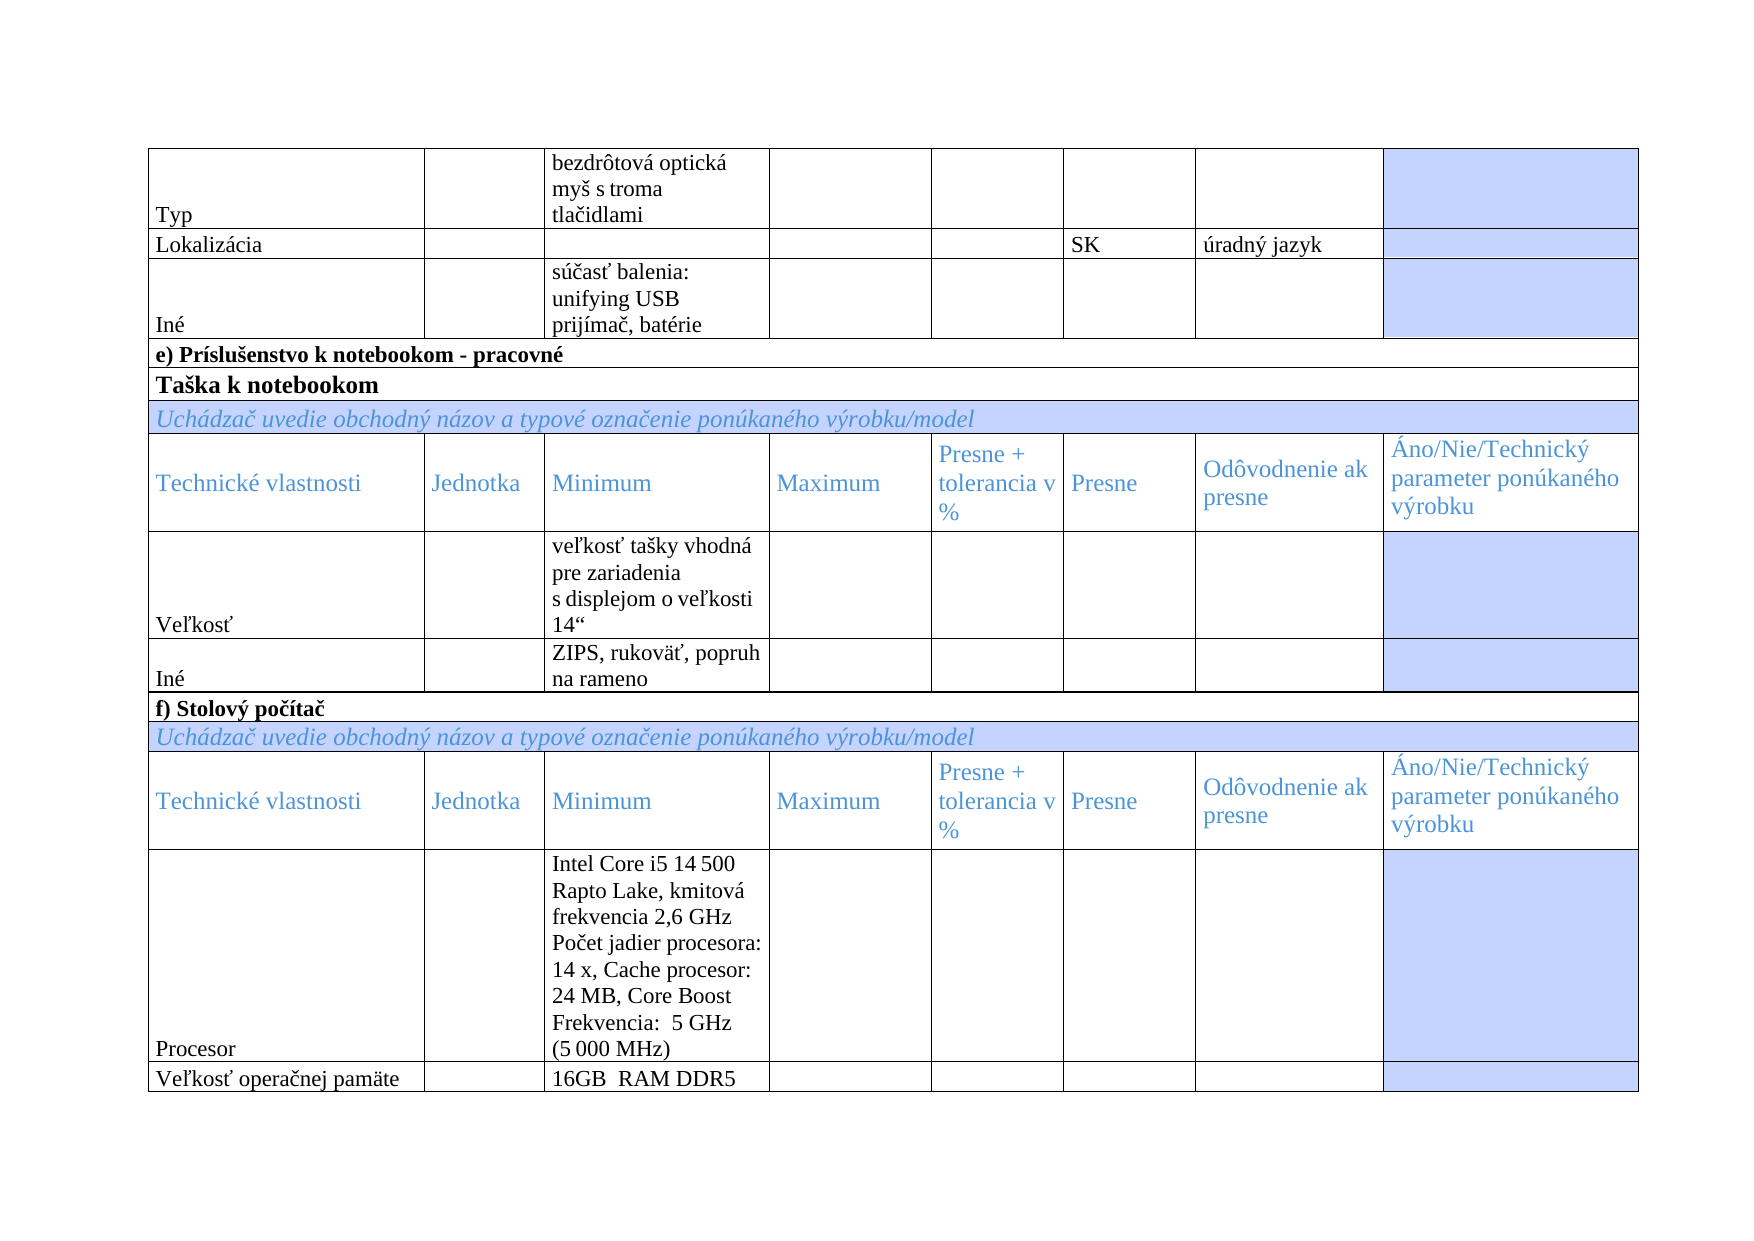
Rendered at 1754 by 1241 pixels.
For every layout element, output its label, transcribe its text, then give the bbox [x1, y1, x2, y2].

table_cell [1196, 850, 1383, 1061]
table_cell f) Stolový počítač [149, 693, 1638, 721]
table_cell Odôvodnenie ak presne [1196, 752, 1383, 849]
table_cell Uchádzač uvedie obchodný názov a typové označenie ponúkaného výrobku/model [149, 722, 1638, 751]
table_cell [425, 850, 544, 1061]
table_cell Minimum [545, 434, 769, 531]
table_cell [1384, 1062, 1638, 1091]
table_cell [1384, 639, 1638, 691]
table_cell Presne [1064, 752, 1195, 849]
table_cell Uchádzač uvedie obchodný názov a typové označenie ponúkaného výrobku/model [149, 401, 1638, 433]
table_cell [149, 1062, 424, 1091]
table_cell [770, 850, 931, 1061]
table_cell [1064, 639, 1195, 691]
table_cell Presne + tolerancia v % [932, 434, 1063, 531]
table_cell [932, 639, 1063, 691]
table_cell [545, 229, 769, 257]
table_cell [1064, 850, 1195, 1061]
table_cell [1384, 850, 1638, 1061]
table_cell [1064, 149, 1195, 228]
table_cell [770, 229, 931, 257]
table_cell úradný jazyk [1196, 229, 1383, 257]
table_cell Technické vlastnosti [149, 752, 424, 849]
table_cell [1064, 532, 1195, 638]
table_cell [932, 1062, 1063, 1091]
table_cell [770, 532, 931, 638]
table_cell [1384, 149, 1638, 228]
table_cell Jednotka [425, 752, 544, 849]
table_cell [425, 1062, 544, 1091]
table_cell [770, 1062, 931, 1091]
table_cell [425, 532, 544, 638]
table_cell [770, 149, 931, 228]
table_cell [425, 149, 544, 228]
table_cell [1196, 532, 1383, 638]
table_cell Iné [149, 639, 424, 691]
table_cell Iné [149, 259, 424, 337]
table_cell Intel Core i5 14 500 Rapto Lake, kmitová frekvencia 2,6 GHz Počet jadier procesora: 14 x, Cache procesor: 24 MB, Core Boost Frekvencia: 5 GHz (5 000 MHz) [545, 850, 769, 1061]
table_cell [770, 639, 931, 691]
table_cell [932, 532, 1063, 638]
table_cell ZIPS, rukoväť, popruh na rameno [545, 639, 769, 691]
table_cell Maximum [770, 752, 931, 849]
table_cell Áno/Nie/Technický parameter ponúkaného výrobku [1384, 752, 1638, 849]
table_cell [932, 149, 1063, 228]
table_cell Minimum [545, 752, 769, 849]
table_cell [425, 639, 544, 691]
table_cell [1384, 259, 1638, 337]
table_cell [1196, 149, 1383, 228]
table_cell [932, 850, 1063, 1061]
table_cell Veľkosť [149, 532, 424, 638]
table_cell [1196, 639, 1383, 691]
table_cell Typ [149, 149, 424, 228]
table_cell [932, 229, 1063, 257]
table_cell [1064, 1062, 1195, 1091]
table_cell Procesor [149, 850, 424, 1061]
table_cell [425, 229, 544, 257]
table_cell Jednotka [425, 434, 544, 531]
table_cell [1196, 1062, 1383, 1091]
table_cell Maximum [770, 434, 931, 531]
table_cell SK [1064, 229, 1195, 257]
table_cell [1196, 259, 1383, 337]
table_cell Presne [1064, 434, 1195, 531]
table_cell veľkosť tašky vhodná pre zariadenia s displejom o veľkosti 14“ [545, 532, 769, 638]
table_cell Odôvodnenie ak presne [1196, 434, 1383, 531]
table_cell [1384, 532, 1638, 638]
table_cell bezdrôtová optická myš s troma tlačidlami [545, 149, 769, 228]
table_cell [425, 259, 544, 337]
table_cell Presne + tolerancia v % [932, 752, 1063, 849]
table_cell Technické vlastnosti [149, 434, 424, 531]
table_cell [545, 1062, 769, 1091]
table_cell Taška k notebookom [149, 368, 1638, 400]
table_cell Lokalizácia [149, 229, 424, 257]
table_cell e) Príslušenstvo k notebookom - pracovné [149, 339, 1638, 367]
table_cell [770, 259, 931, 337]
table_cell [1384, 229, 1638, 257]
table_cell [1064, 259, 1195, 337]
table_cell [932, 259, 1063, 337]
table_cell Áno/Nie/Technický parameter ponúkaného výrobku [1384, 434, 1638, 531]
table_cell súčasť balenia: unifying USB prijímač, batérie [545, 259, 769, 337]
